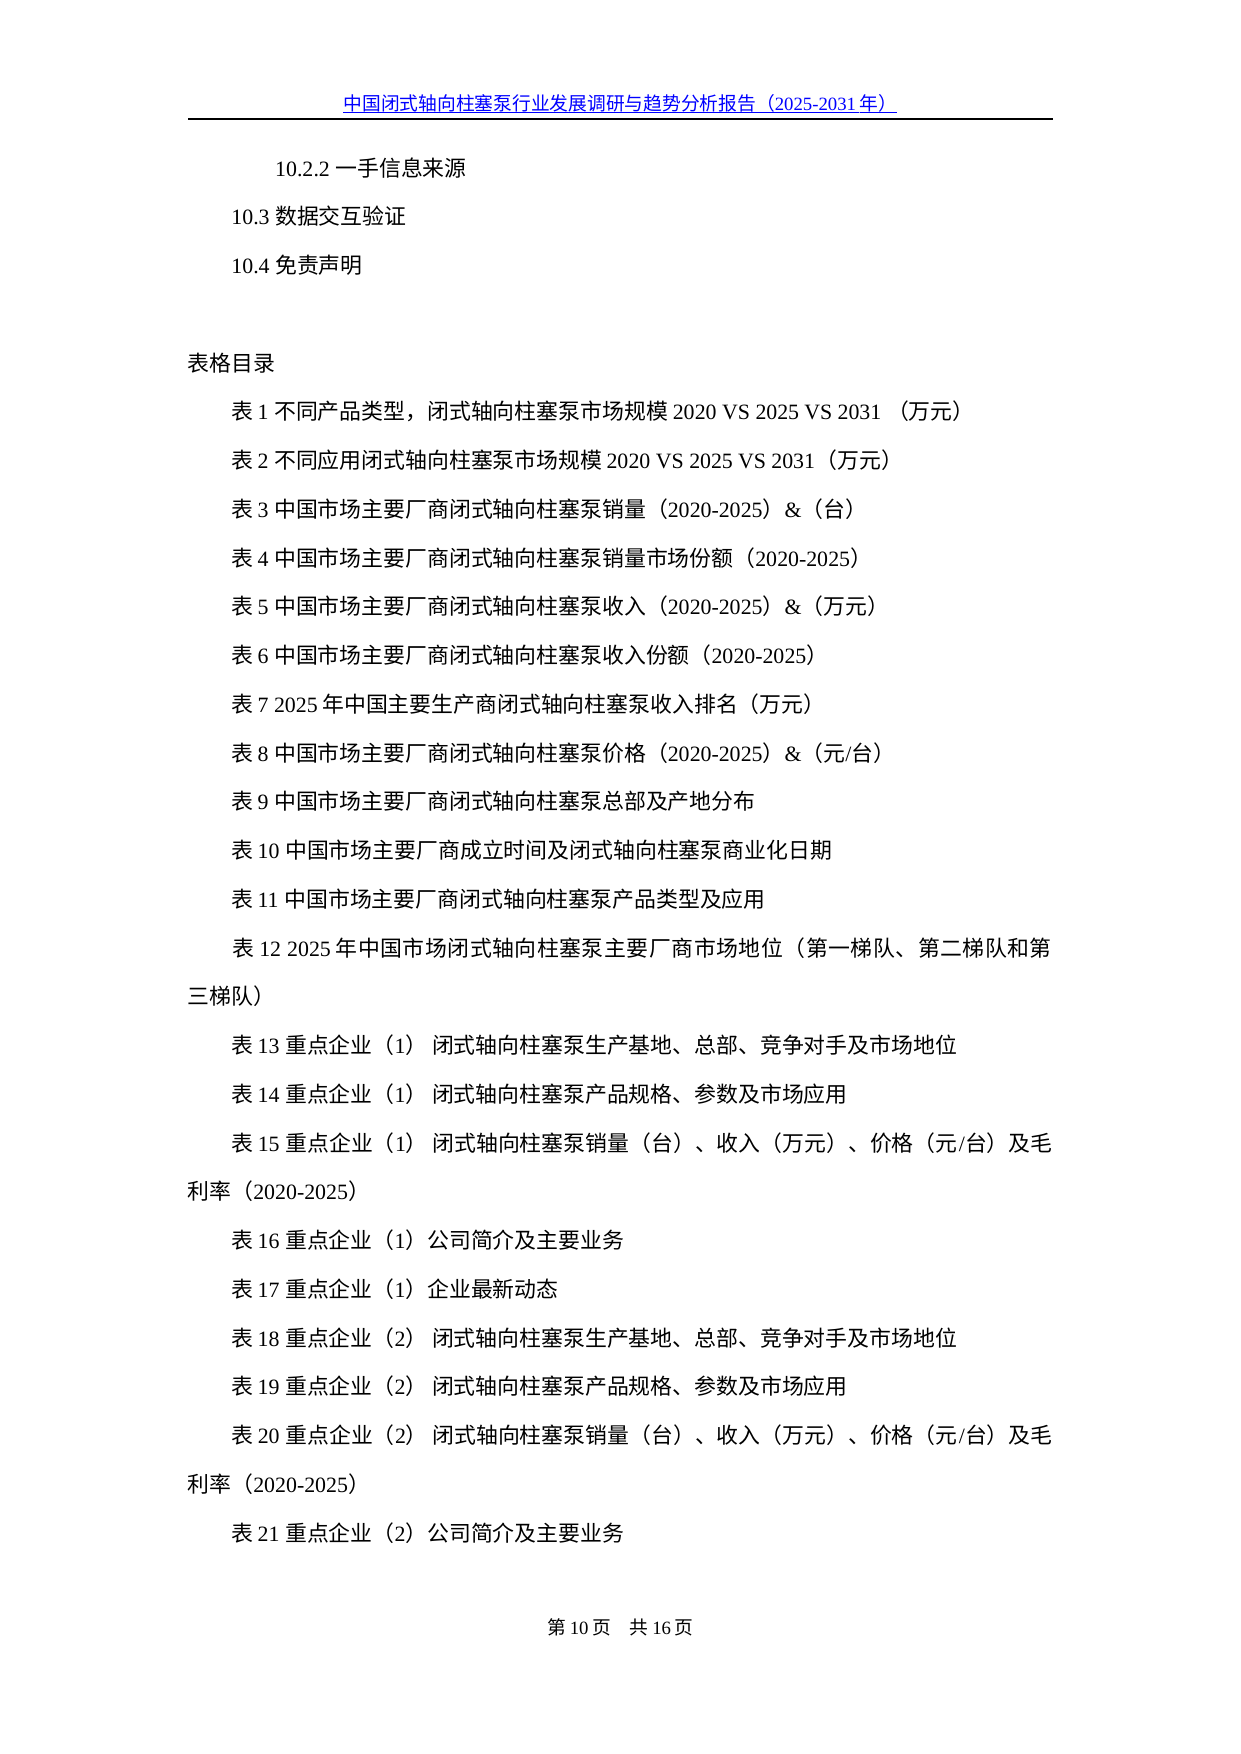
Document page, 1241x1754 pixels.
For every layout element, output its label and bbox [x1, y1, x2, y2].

text [187, 150, 1053, 1548]
